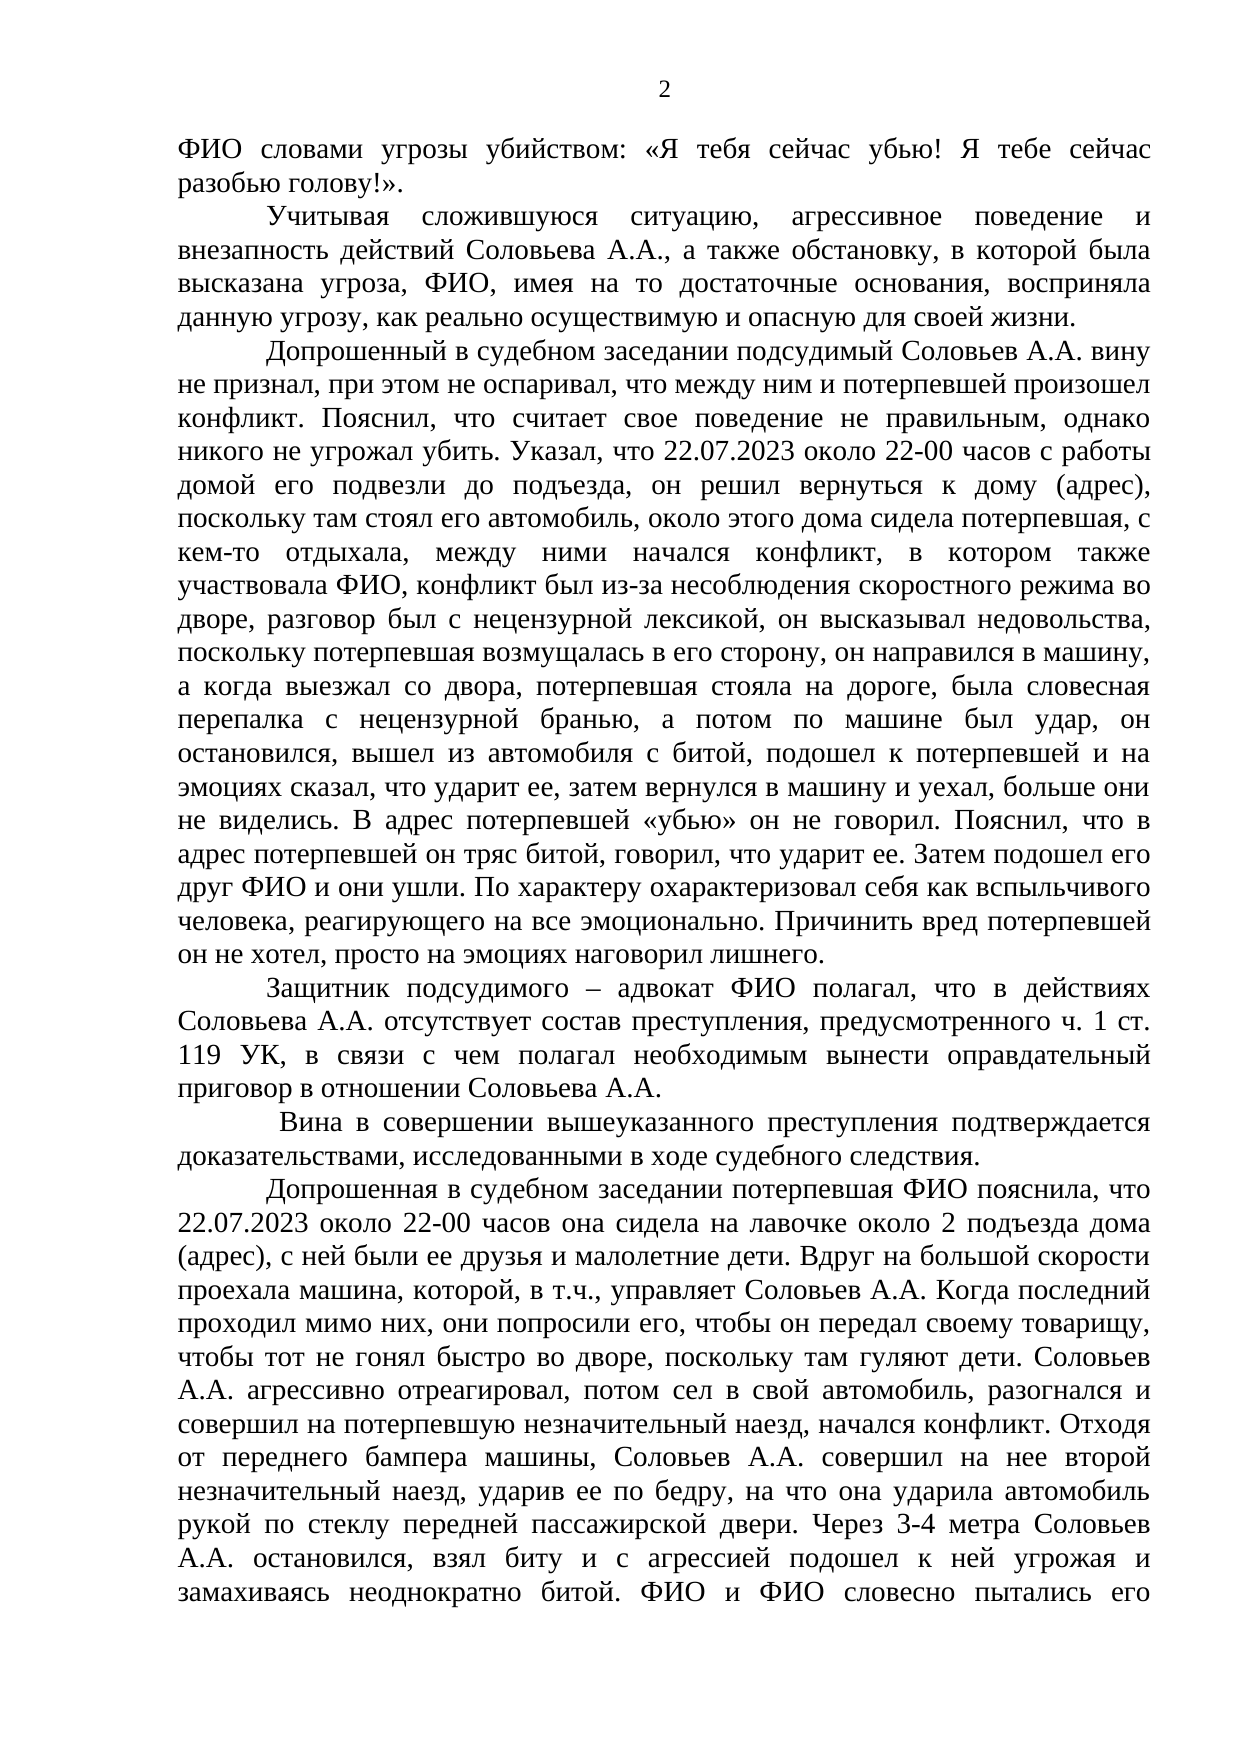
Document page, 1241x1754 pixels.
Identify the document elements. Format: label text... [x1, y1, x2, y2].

text Допрошенный в судебном заседании подсудимый Соловьев А.А. вину не признал, при этом не оспаривал, что между ним и потерпевшей произошел конфликт. Пояснил, что считает свое поведение не правильным, однако никого не угрожал убить. Указал, что 22.07.2023 около 22-00 часов с работы домой его подвезли до подъезда, он решил вернуться к дому (адрес), поскольку там стоял его автомобиль, около этого дома сидела потерпевшая, с кем-то отдыхала, между ними начался конфликт, в котором также участвовала ФИО, конфликт был из-за несоблюдения скоростного режима во дворе, разговор был с нецензурной лексикой, он высказывал недовольства, поскольку потерпевшая возмущалась в его сторону, он направился в машину, а когда выезжал со двора, потерпевшая стояла на дороге, была словесная перепалка с нецензурной бранью, а потом по машине был удар, он остановился, вышел из автомобиля с битой, подошел к потерпевшей и на эмоциях сказал, что ударит ее, затем вернулся в машину и уехал, больше они не виделись. В адрес потерпевшей «убью» он не говорил. Пояснил, что в адрес потерпевшей он тряс битой, говорил, что ударит ее. Затем подошел его друг ФИО и они ушли. По характеру охарактеризовал себя как вспыльчивого человека, реагирующего на все эмоционально. Причинить вред потерпевшей он не хотел, просто на эмоциях наговорил лишнего. [177, 333, 1152, 970]
text Защитник подсудимого – адвокат ФИО полагал, что в действиях Соловьева А.А. отсутствует состав преступления, предусмотренного ч. 1 ст. 119 УК, в связи с чем полагал необходимым вынести оправдательный приговор в отношении Соловьева А.А. [177, 970, 1152, 1104]
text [177, 131, 1152, 198]
text Вина в совершении вышеуказанного преступления подтверждается доказательствами, исследованными в ходе судебного следствия. [177, 1104, 1152, 1171]
text Учитывая сложившуюся ситуацию, агрессивное поведение и внезапность действий Соловьева А.А., а также обстановку, в которой была высказана угроза, ФИО, имея на то достаточные основания, восприняла данную угрозу, как реально осуществимую и опасную для своей жизни. [177, 198, 1152, 333]
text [177, 1171, 1152, 1607]
